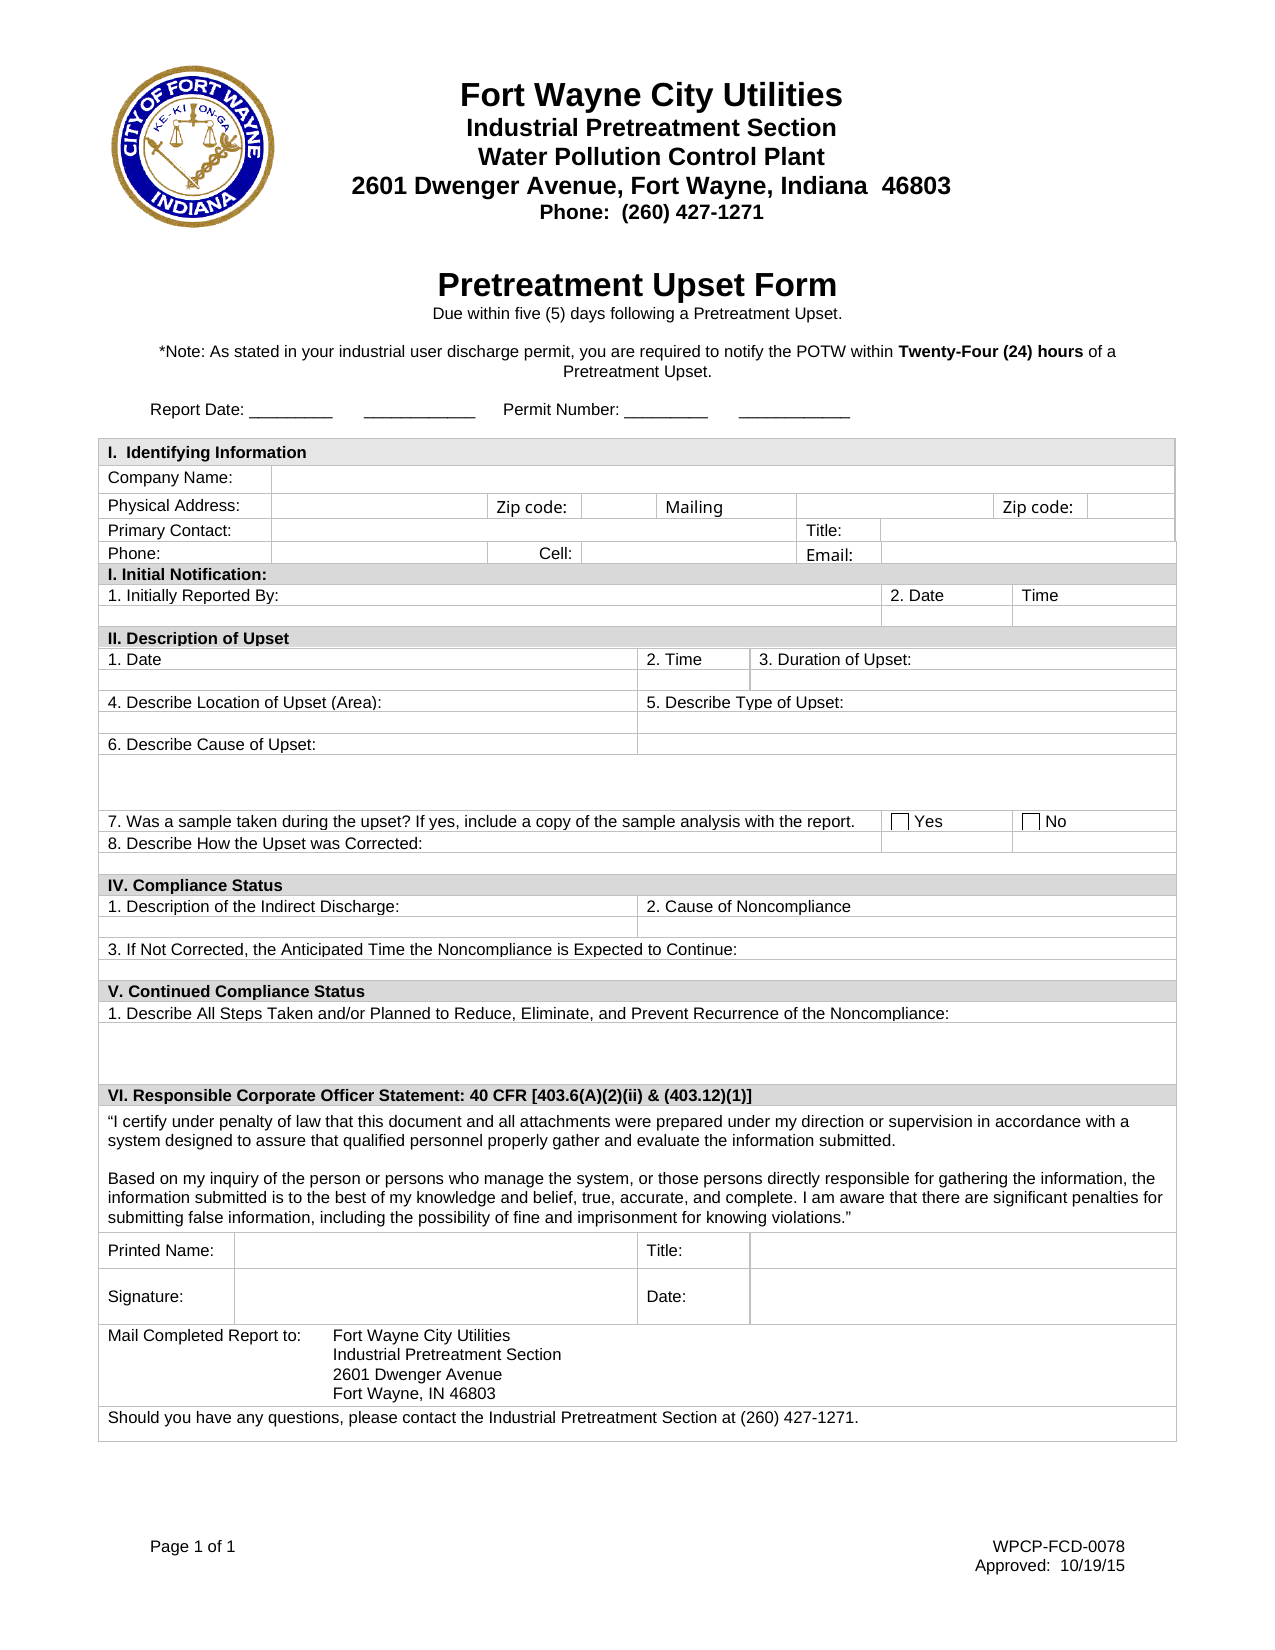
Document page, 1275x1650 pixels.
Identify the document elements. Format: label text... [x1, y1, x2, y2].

table_cell Signature: [99, 1269, 234, 1323]
text Report Date: _________ ____________ Permit Number: _________ ____________ [150, 400, 1125, 419]
table_cell [272, 466, 1174, 493]
table_cell Mail Completed Report to: Fort Wayne City Utilities Industrial Pretreatment Section 2601 Dwenger Avenue Fort Wayne, IN 46803 [99, 1325, 1176, 1406]
table_cell “I certify under penalty of law that this document and all attachments were prepared under my direction or supervision in accordance with a system designed to assure that qualified personnel properly gather and evaluate the information submitted. Based on my inquiry of the person or persons who manage the system, or those persons directly responsible for gathering the information, the information submitted is to the best of my knowledge and belief, true, accurate, and complete. I am aware that there are significant penalties for submitting false information, including the possibility of fine and imprisonment for knowing violations.” [99, 1106, 1176, 1232]
table_cell 1. Describe All Steps Taken and/or Planned to Reduce, Eliminate, and Prevent Recurrence of the Noncompliance: [99, 1002, 1176, 1022]
table_cell [99, 853, 1176, 873]
table_cell Title: [638, 1233, 749, 1267]
table_cell 1. Initially Reported By: [99, 585, 881, 605]
table_cell Date: [638, 1269, 749, 1323]
table_cell [99, 670, 637, 690]
table_cell 4. Describe Location of Upset (Area): [99, 691, 637, 711]
table_cell Yes [882, 811, 1012, 831]
table_cell 1. Description of the Indirect Discharge: [99, 896, 637, 916]
table_cell Phone: [99, 542, 271, 562]
table_cell [882, 606, 1012, 626]
table_cell [272, 519, 796, 541]
table_cell [99, 1023, 1176, 1084]
table_cell [751, 1269, 1176, 1323]
table_cell [751, 670, 1176, 690]
table_cell Should you have any questions, please contact the Industrial Section at (260) 427-1271. [99, 1407, 1176, 1441]
table_cell 1. Date [99, 649, 637, 669]
table_cell IV. Compliance Status [99, 875, 1176, 895]
table_cell Mailing Address: [657, 494, 796, 518]
table_cell [99, 755, 1176, 810]
table_cell [882, 832, 1012, 852]
table_cell 2. Cause of Noncompliance [638, 896, 1176, 916]
table_cell Title: [797, 519, 880, 541]
table_cell VI. Responsible Corporate Officer Statement: 40 CFR [403.6(A)(2)(ii) & (403.12)(1)] [99, 1085, 1176, 1105]
table_cell [582, 542, 796, 562]
table_cell Time InitialReported (am or pm): [1013, 585, 1176, 605]
table_cell V. Continued Compliance Status [99, 981, 1176, 1001]
table_cell No [1013, 811, 1176, 831]
table_cell [881, 519, 1174, 541]
table_cell [235, 1233, 637, 1267]
table_cell [99, 917, 637, 937]
table_cell I. Initial Notification: [99, 564, 1176, 584]
table_cell Zip code: [488, 494, 581, 518]
table_cell [1013, 606, 1176, 626]
text Pretreatment Upset Form [150, 266, 1125, 304]
table_cell [638, 734, 1176, 754]
table_cell [638, 712, 1176, 732]
table_cell 2. Date Reported: [882, 585, 1012, 605]
text *Note: As stated in your industrial user discharge permit, you are required to notify the POTW within Twenty-Four (24) hours of a Pretreatment Upset. [150, 342, 1125, 381]
table_cell Zip code: [994, 494, 1087, 518]
table_cell 3. If Not Corrected, the Anticipated Time the Noncompliance is Expected to Continue: [99, 938, 1176, 958]
table_cell Primary Contact: [99, 519, 271, 541]
table_cell [99, 960, 1176, 980]
table_cell [1013, 832, 1176, 852]
table_cell [99, 606, 881, 626]
table_cell [1088, 494, 1174, 518]
table_cell 6. Describe Cause of Upset: [99, 734, 637, 754]
table_cell Physical Address: [99, 494, 271, 518]
table_cell 7. Was a sample taken during the upset? If yes, include a copy of the sample analysis with the report. [99, 811, 881, 831]
table_header I. Identifying Information [99, 439, 1174, 465]
table_cell [638, 670, 749, 690]
table_cell Printed Name: [99, 1233, 234, 1267]
table_cell [99, 712, 637, 732]
table_cell [235, 1269, 637, 1323]
table_cell Company Name: [99, 466, 271, 493]
table_cell [638, 917, 1176, 937]
table_cell 3. Duration of Upset: [751, 649, 1176, 669]
table_cell [751, 1233, 1176, 1267]
text Due within five (5) days following a Pretreatment Upset. [150, 304, 1125, 323]
table_cell [272, 542, 487, 562]
table_cell [797, 494, 993, 518]
table_cell [882, 542, 1176, 562]
table_cell Cell: [488, 542, 581, 562]
table_cell [582, 494, 656, 518]
table_cell 8. Describe How the Upset was Corrected: [99, 832, 881, 852]
table_cell 5. Describe Type of Upset: [638, 691, 1176, 711]
table_cell [272, 494, 487, 518]
table_cell Email: [797, 542, 881, 562]
table_cell II. Description of Upset [99, 627, 1176, 647]
